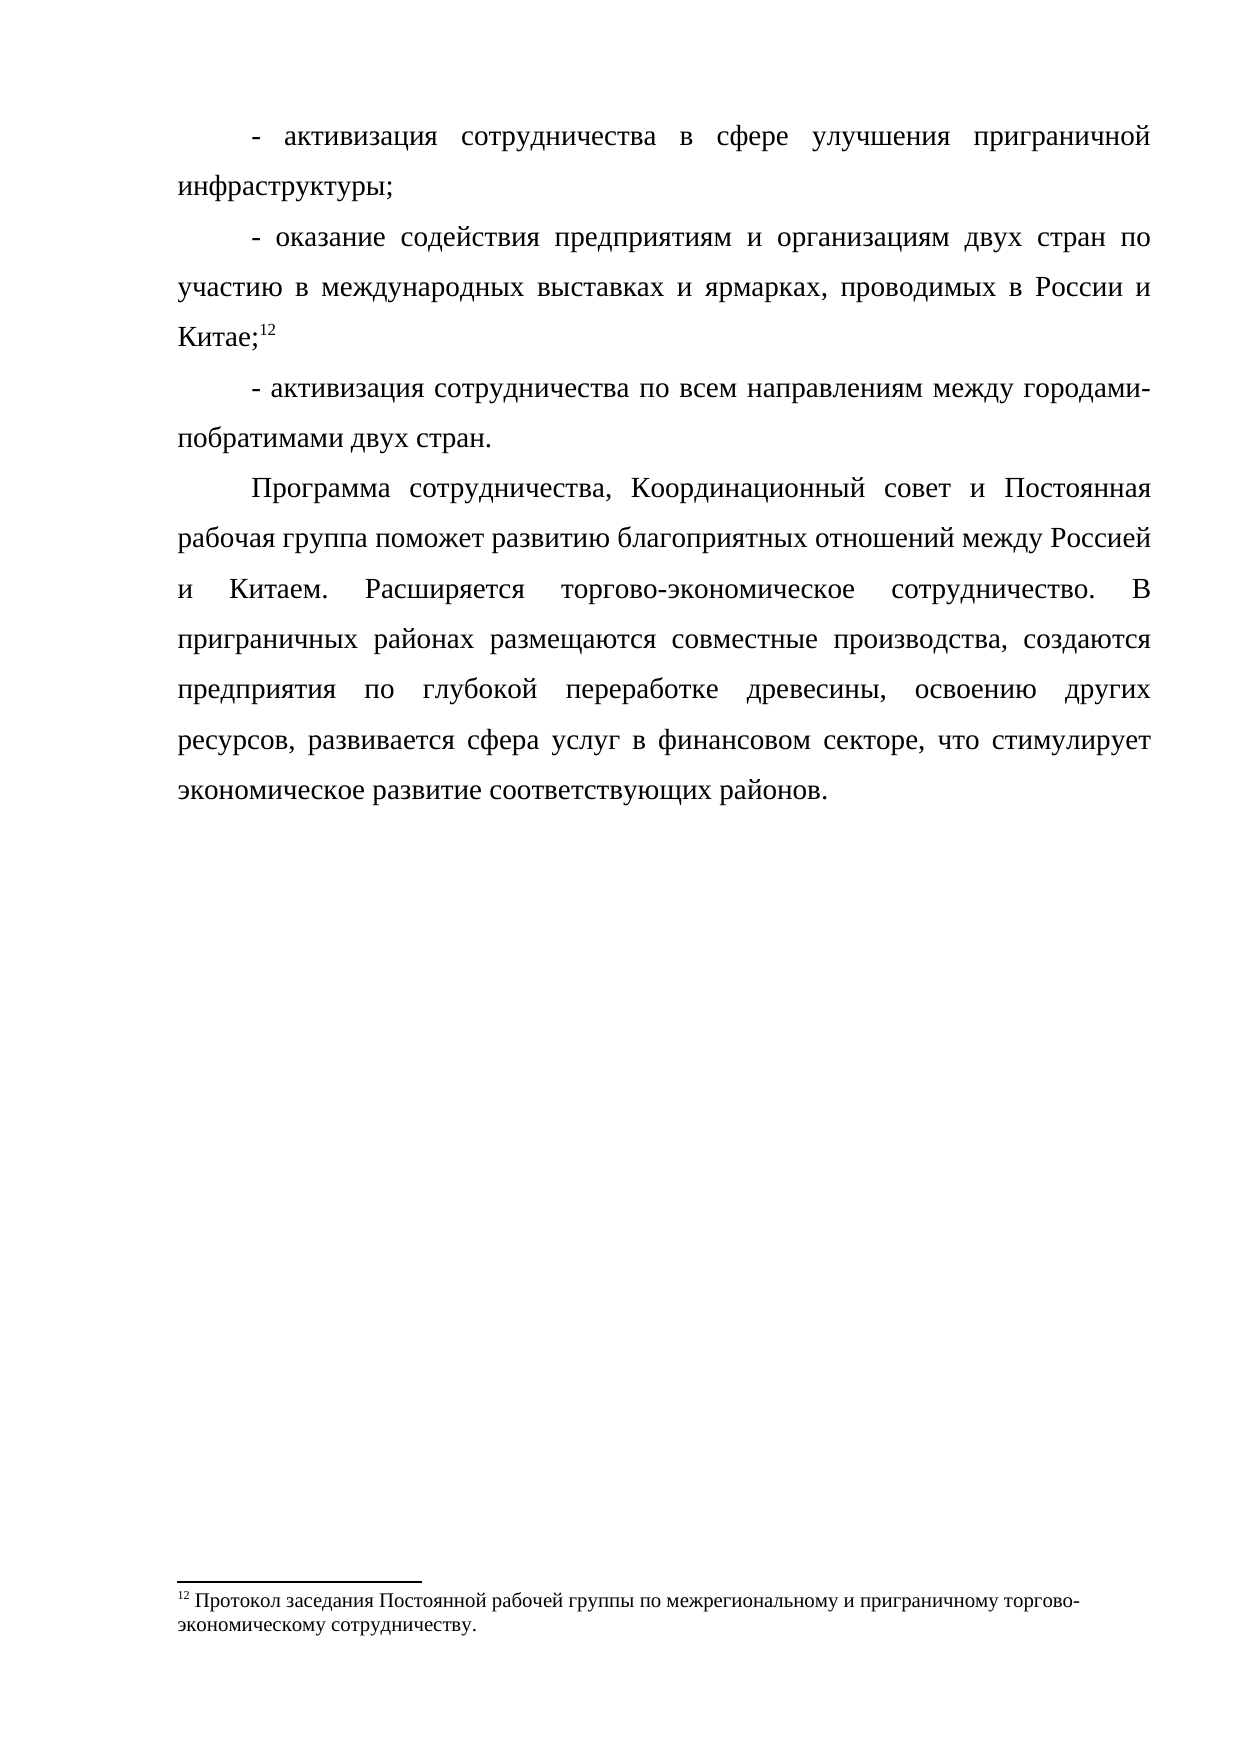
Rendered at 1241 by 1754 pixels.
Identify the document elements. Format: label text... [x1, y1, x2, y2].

text - оказание содействия предприятиям и организациям двух стран по участию в международных выставках и ярмарках, проводимых в России и Китае; [177, 219, 1152, 353]
text - активизация сотрудничества по всем направлениям между городами-побратимами двух стран. [177, 370, 1152, 453]
text - активизация сотрудничества в сфере улучшения приграничной инфраструктуры; [177, 118, 1152, 202]
text Программа сотрудничества, Координационный совет и Постоянная рабочая группа поможет развитию благоприятных отношений между Россией и Китаем. Расширяется торгово-экономическое сотрудничество. В приграничных районах размещаются совместные производства, создаются предприятия по глубокой переработке древесины, освоению других ресурсов, развивается сфера услуг в финансовом секторе, что стимулирует экономическое развитие соответствующих районов. [177, 470, 1152, 806]
